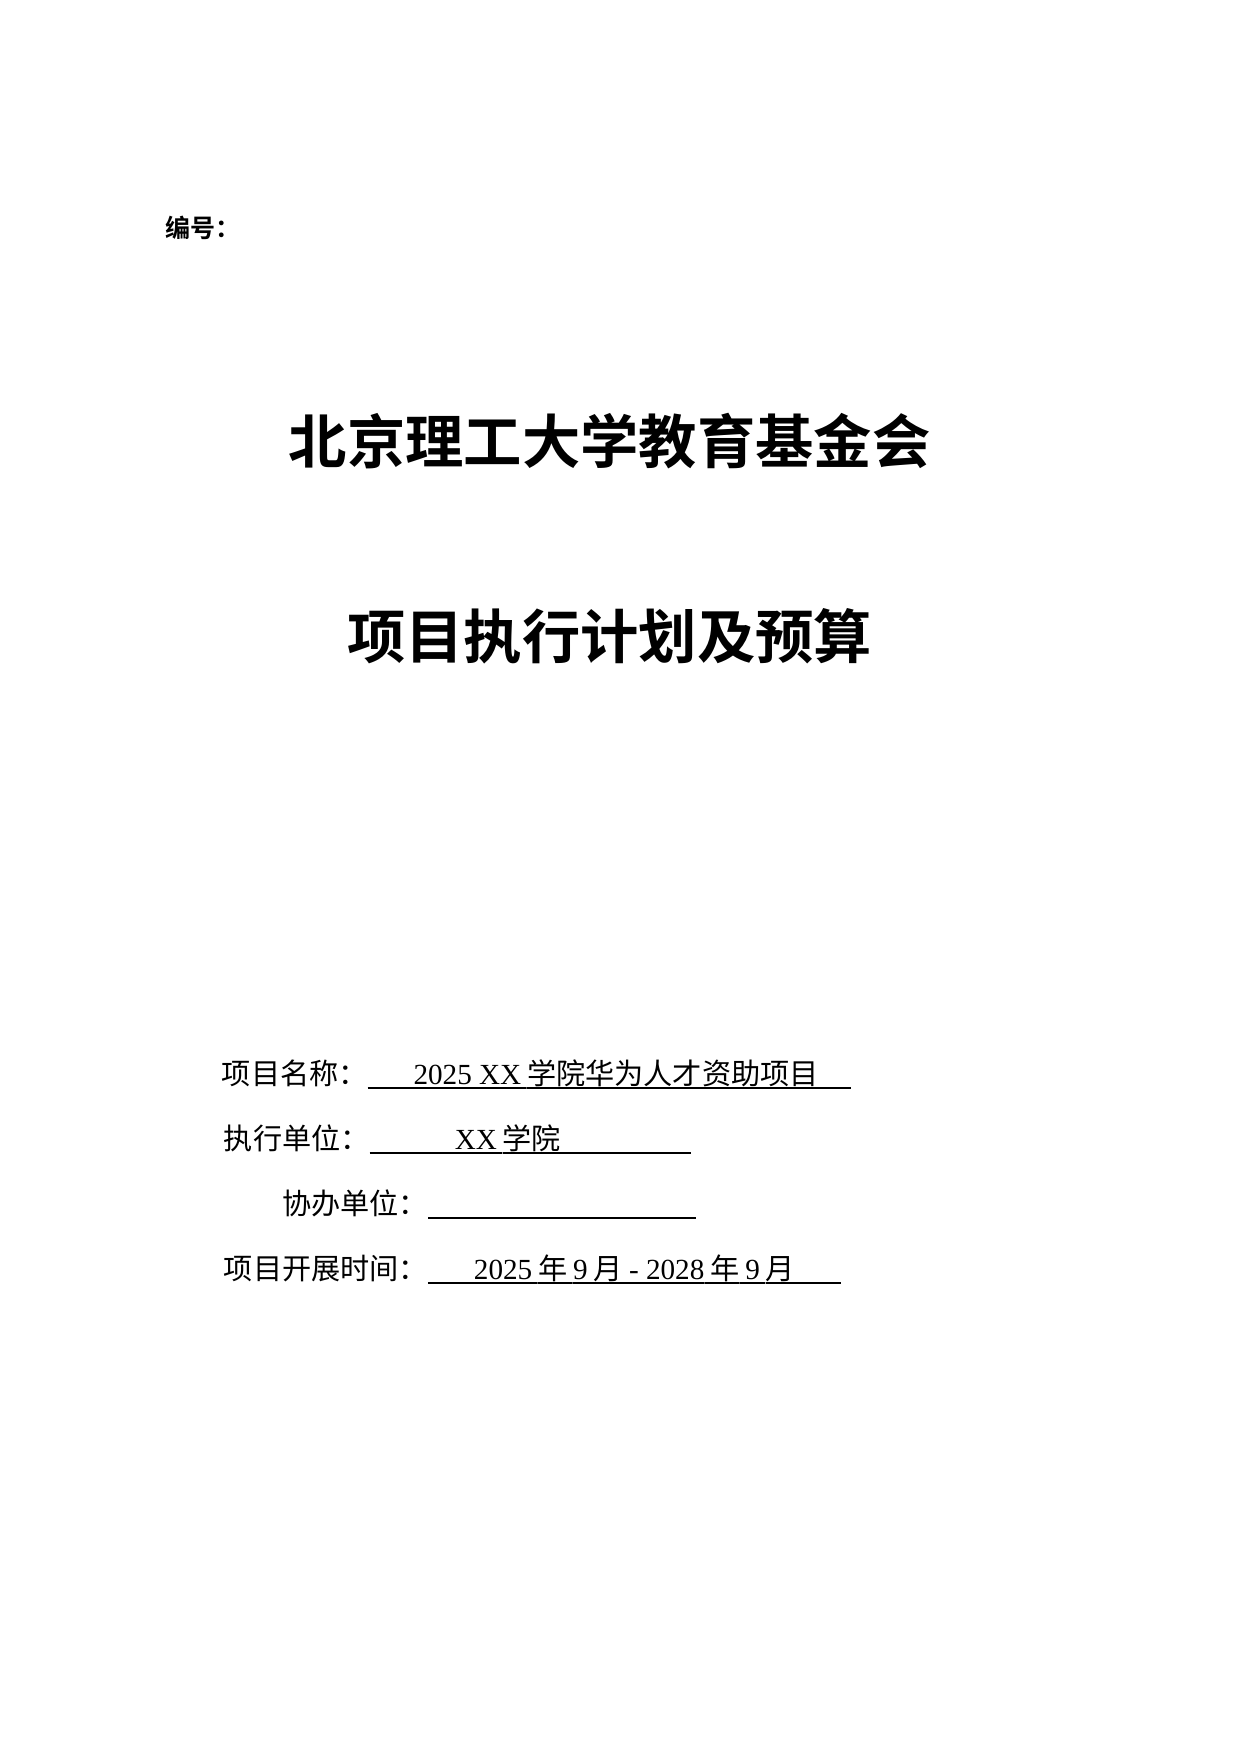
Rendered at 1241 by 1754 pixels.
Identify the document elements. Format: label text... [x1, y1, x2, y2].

text 协办单位： [165, 1169, 1053, 1234]
text 项目开展时间： 2025年9月 - 2028年9月 [165, 1234, 1053, 1299]
text 项目名称： 2025 XX学院华为人才资助项目 [165, 1039, 1053, 1104]
text 北京理工大学教育基金会 [165, 389, 1053, 487]
text 执行单位： XX学院 [165, 1104, 1053, 1169]
text 项目执行计划及预算 [165, 584, 1053, 682]
text 编号： [165, 194, 1053, 259]
